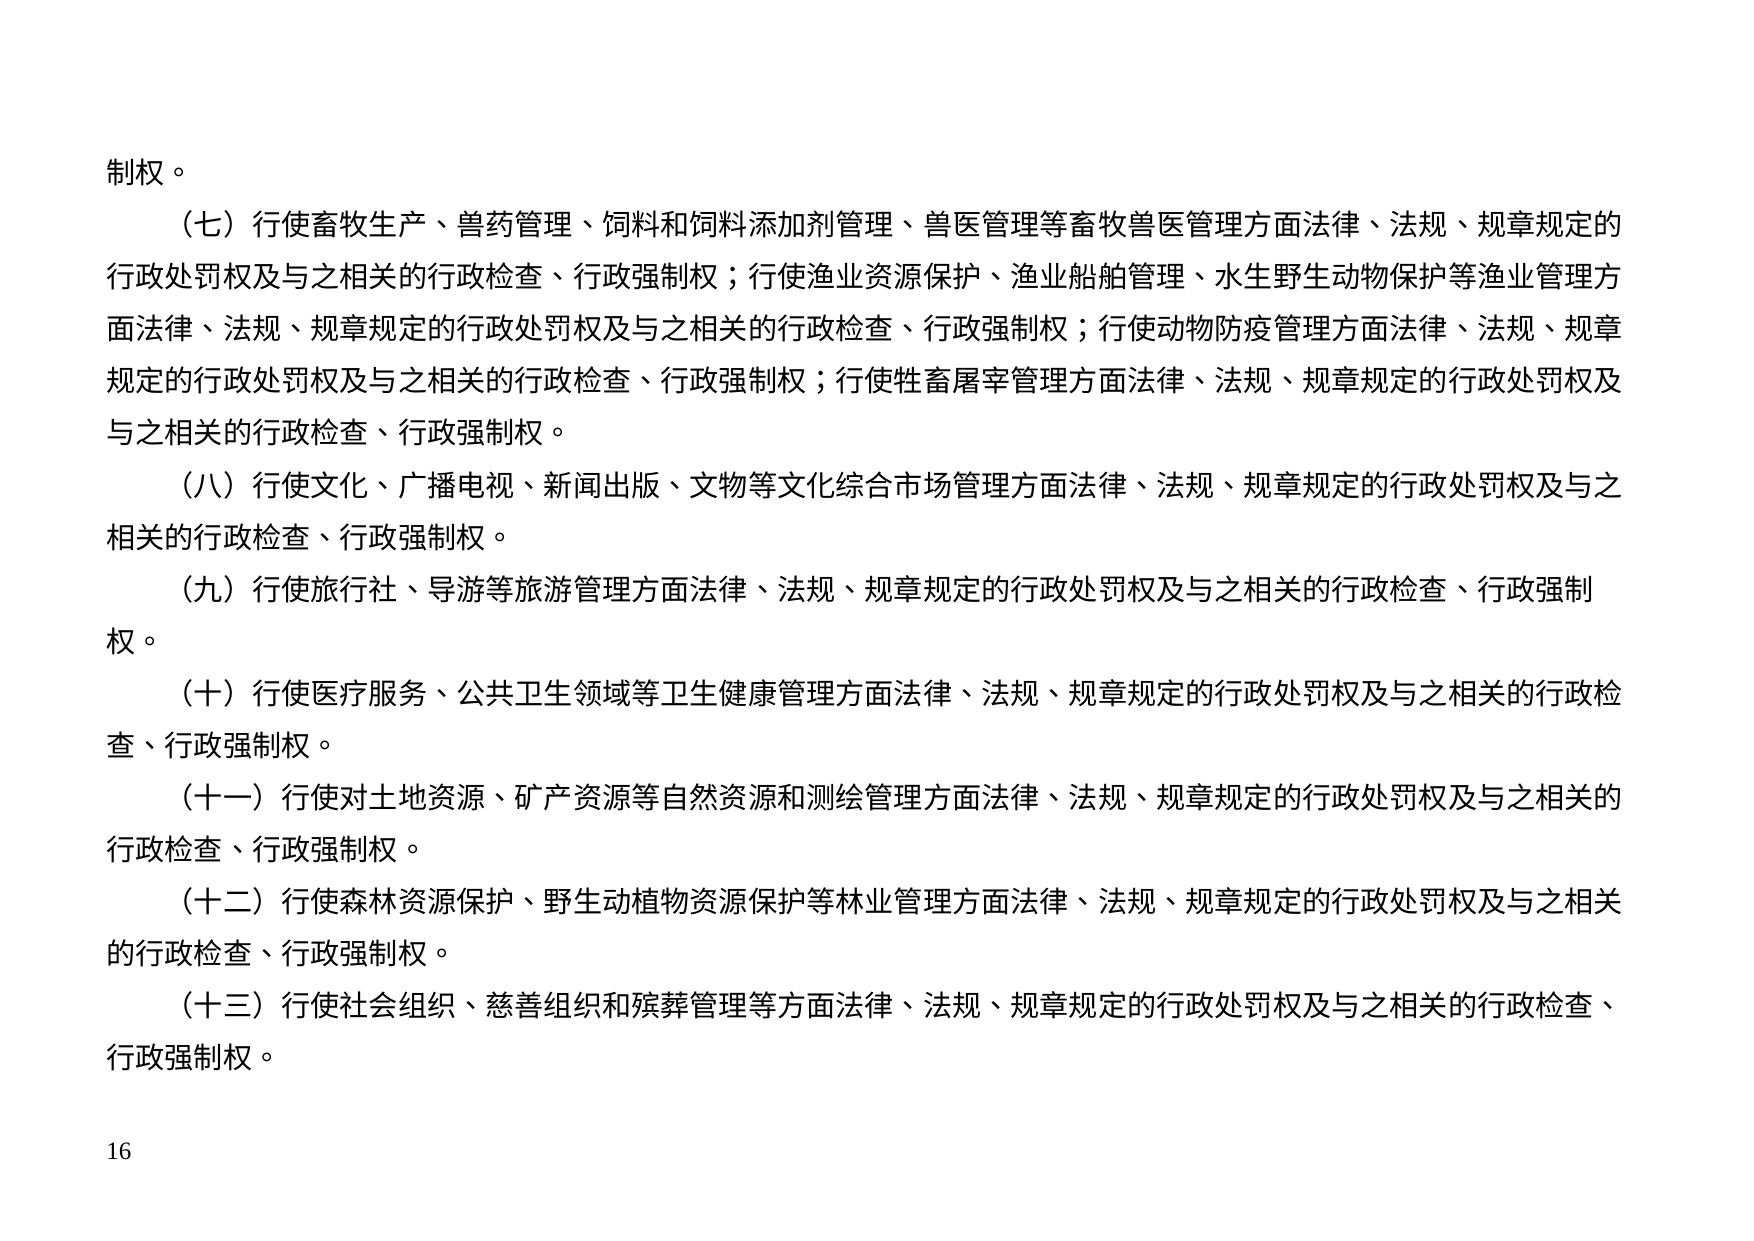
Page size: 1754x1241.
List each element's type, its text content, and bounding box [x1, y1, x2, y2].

text （七）行使畜牧生产、兽药管理、饲料和饲料添加剂管理、兽医管理等畜牧兽医管理方面法律、法规、规章规定的行政处罚权及与之相关的行政检查、行政强制权；行使渔业资源保护、渔业船舶管理、水生野生动物保护等渔业管理方面法律、法规、规章规定的行政处罚权及与之相关的行政检查、行政强制权；行使动物防疫管理方面法律、法规、规章规定的行政处罚权及与之相关的行政检查、行政强制权；行使牲畜屠宰管理方面法律、法规、规章规定的行政处罚权及与之相关的行政检查、行政强制权。 [106, 194, 1648, 454]
text （九）行使旅行社、导游等旅游管理方面法律、法规、规章规定的行政处罚权及与之相关的行政检查、行政强制权。 [106, 558, 1648, 663]
text （十三）行使社会组织、慈善组织和殡葬管理等方面法律、法规、规章规定的行政处罚权及与之相关的行政检查、行政强制权。 [106, 975, 1648, 1079]
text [106, 142, 1648, 194]
text （十）行使医疗服务、公共卫生领域等卫生健康管理方面法律、法规、规章规定的行政处罚权及与之相关的行政检查、行政强制权。 [106, 663, 1648, 767]
text （八）行使文化、广播电视、新闻出版、文物等文化综合市场管理方面法律、法规、规章规定的行政处罚权及与之相关的行政检查、行政强制权。 [106, 454, 1648, 558]
text （十一）行使对土地资源、矿产资源等自然资源和测绘管理方面法律、法规、规章规定的行政处罚权及与之相关的行政检查、行政强制权。 [106, 767, 1648, 871]
text （十二）行使森林资源保护、野生动植物资源保护等林业管理方面法律、法规、规章规定的行政处罚权及与之相关的行政检查、行政强制权。 [106, 871, 1648, 975]
